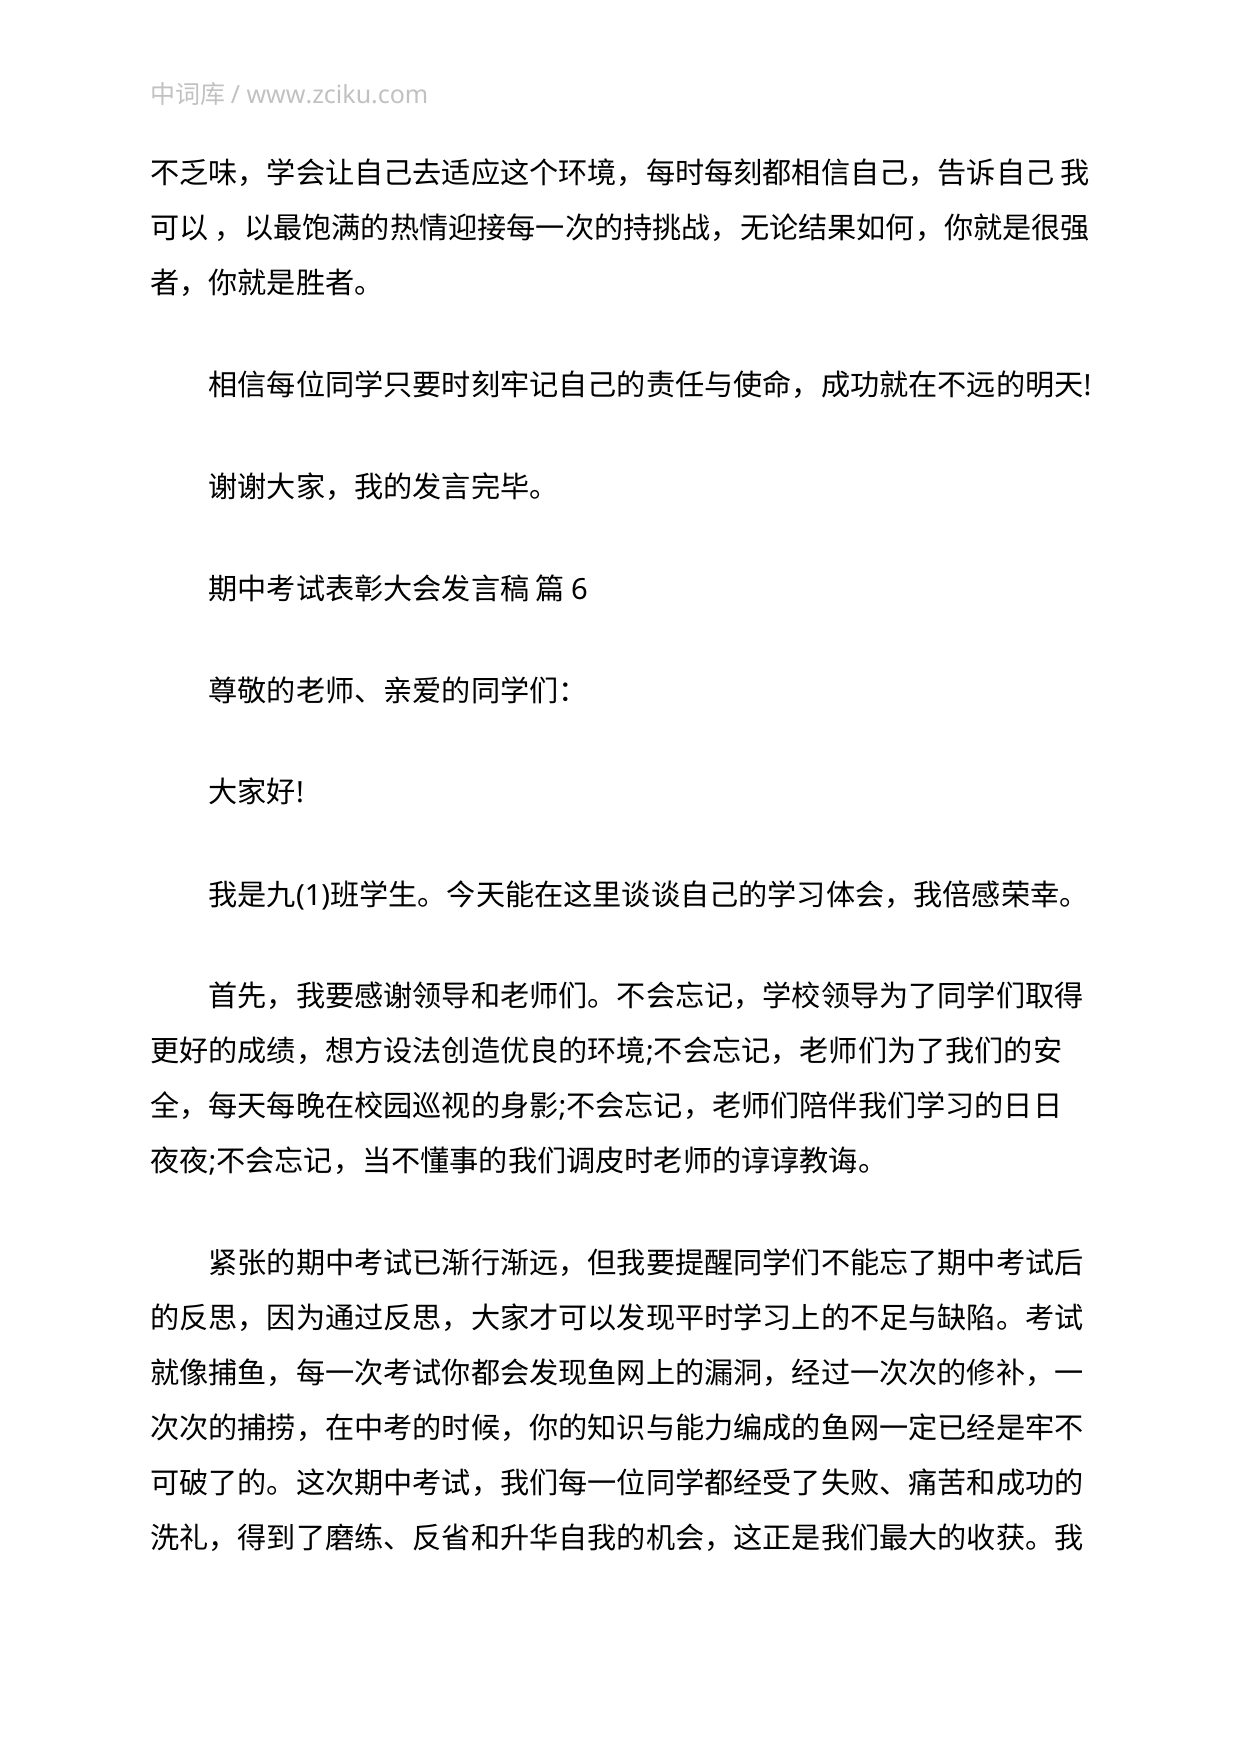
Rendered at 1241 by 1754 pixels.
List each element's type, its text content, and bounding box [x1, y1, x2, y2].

text 相信每位同学只要时刻牢记自己的责任与使命，成功就在不远的明天! [150, 362, 1090, 404]
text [150, 1240, 1090, 1557]
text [150, 150, 1090, 302]
text 尊敬的老师、亲爱的同学们： [150, 667, 1090, 709]
text 大家好! [150, 769, 1090, 811]
text 期中考试表彰大会发言稿 篇6 [150, 565, 1090, 608]
text 我是九(1)班学生。今天能在这里谈谈自己的学习体会，我倍感荣幸。 [150, 871, 1090, 913]
text 谢谢大家，我的发言完毕。 [150, 463, 1090, 506]
text 首先，我要感谢领导和老师们。不会忘记，学校领导为了同学们取得更好的成绩，想方设法创造优良的环境;不会忘记，老师们为了我们的安全，每天每晚在校园巡视的身影;不会忘记，老师们陪伴我们学习的日日夜夜;不会忘记，当不懂事的我们调皮时老师的谆谆教诲。 [150, 973, 1090, 1180]
